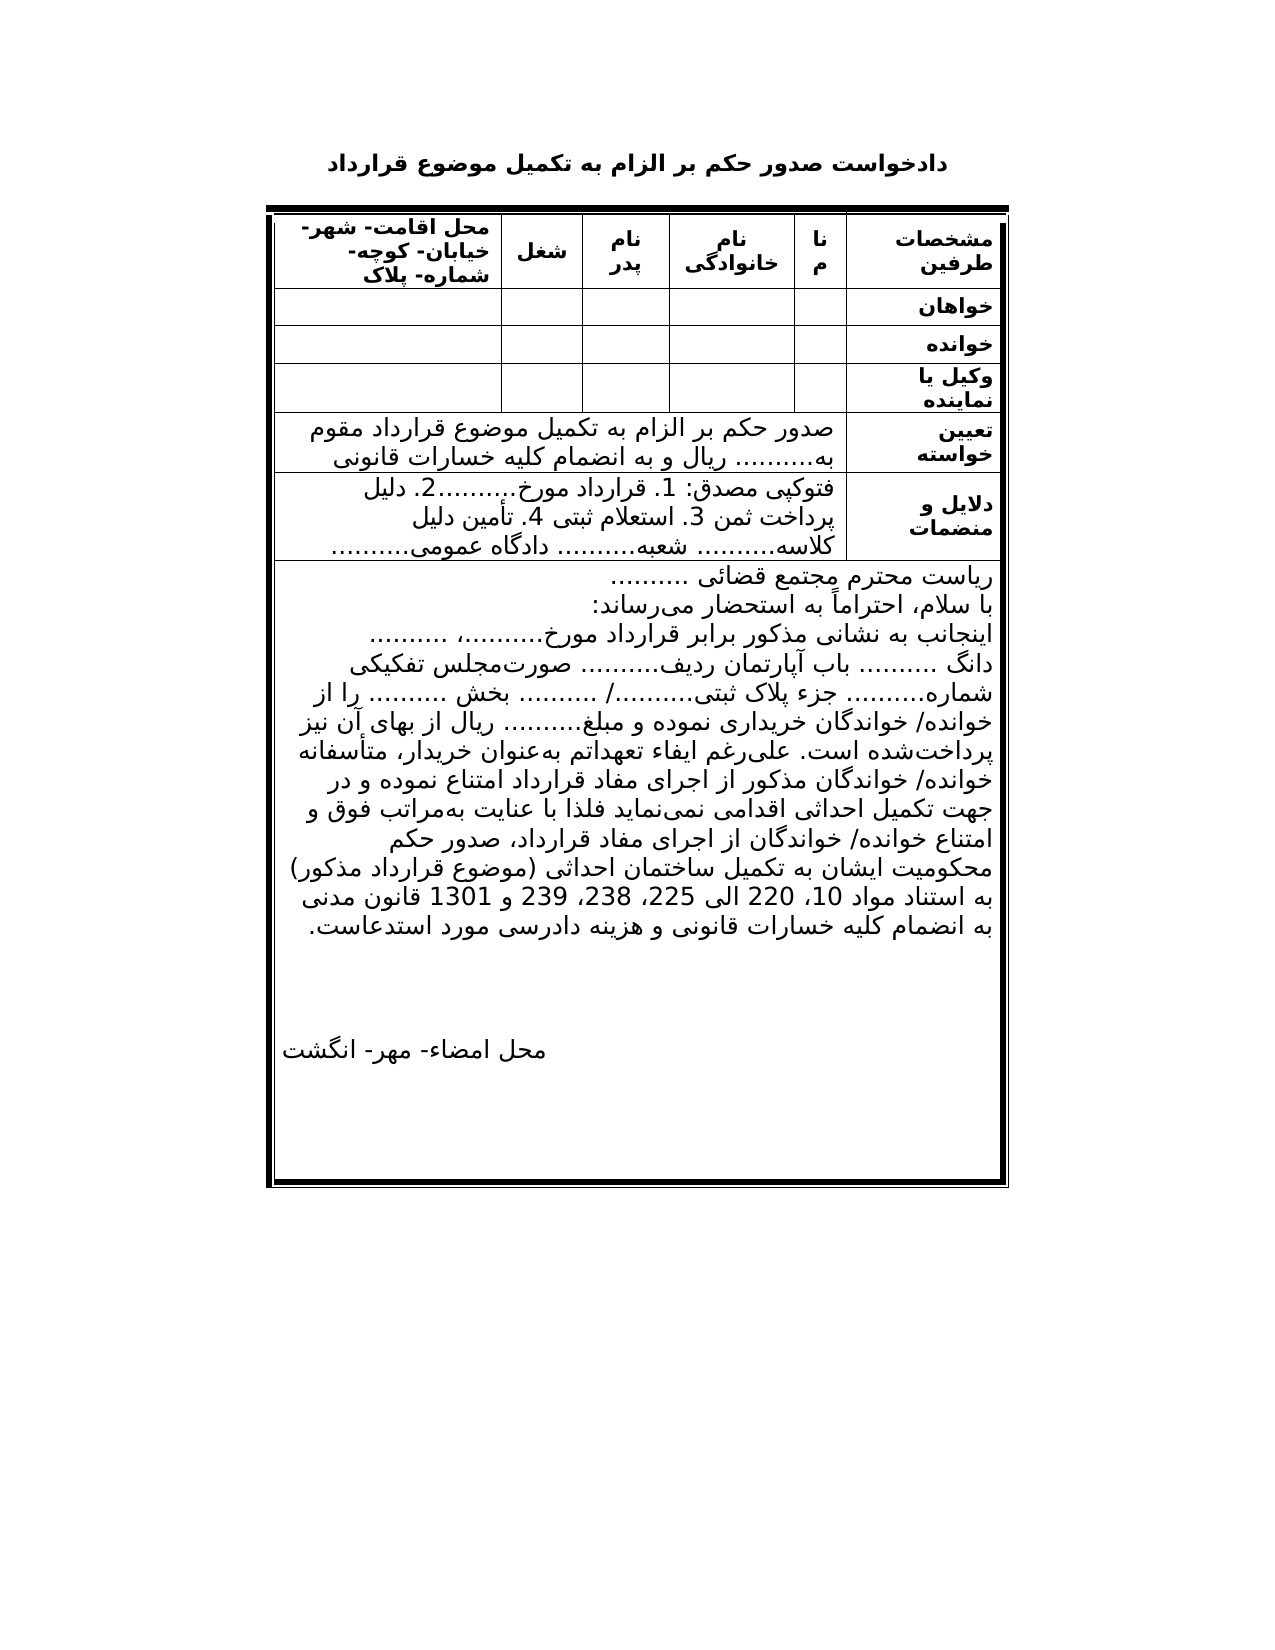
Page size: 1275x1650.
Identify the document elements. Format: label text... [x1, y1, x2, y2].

table_cell [795, 289, 846, 325]
table_cell [670, 326, 794, 363]
table_cell [275, 364, 501, 412]
table_header مشخصات طرفین [847, 215, 1004, 288]
table_cell [583, 364, 669, 412]
table_cell [670, 289, 794, 325]
table_cell [670, 364, 794, 412]
table_cell [583, 326, 669, 363]
table_header نام [795, 215, 846, 288]
table_cell خوانده [847, 326, 1000, 363]
table_cell خواهان [847, 289, 1000, 325]
text دادخواست صدور حکم بر الزام به تکمیل موضوع قرارداد [150, 150, 1125, 177]
table_cell ریاست محترم مجتمع قضائی .......... با سلام، احتراماً به استحضار می‌رساند: اینجانب به نشانی مذکور برابر قرارداد مورخ..........، ‌.......... دانگ .......... باب آپارتمان ردیف.......... صورت‌مجلس تفکیکی شماره.......... جزء پلاک ثبتی........../ .......... بخش .......... را از خوانده/ خواندگان خریداری نموده و مبلغ.......... ریال از بهای آن نیز پرداخت‌شده است. علی‌رغم ایفاء تعهداتم به‌عنوان خریدار، متأسفانه خوانده/ خواندگان مذکور از اجرای مفاد قرارداد امتناع نموده و در جهت تکمیل احداثی اقدامی نمی‌نماید فلذا با عنایت به‌مراتب فوق و امتناع خوانده/ خواندگان از اجرای مفاد قرارداد، صدور حکم محکومیت ایشان به تکمیل ساختمان احداثی (موضوع قرارداد مذکور) به استناد مواد 10، 220 الی 225، 238، 239 و 1301 قانون مدنی به انضمام کلیه خسارات قانونی و هزینه دادرسی مورد استدعاست. محل امضاء- مهر- انگشت [275, 561, 1000, 1179]
table_cell [502, 289, 582, 325]
table_cell [795, 364, 846, 412]
table_header نام خانوادگی [670, 215, 794, 288]
table_cell [502, 364, 582, 412]
table_cell [502, 326, 582, 363]
table_cell تعیین خواسته [847, 413, 1000, 472]
table_cell وکیل یا نماینده [847, 364, 1000, 412]
table_header نام پدر [583, 215, 669, 288]
table_header شغل [502, 215, 582, 288]
table_cell فتوکپی مصدق: 1. قرارداد مورخ..........2. دلیل پرداخت ثمن 3. استعلام ثبتی 4. تأمین دلیل کلاسه.......... شعبه.......... دادگاه عمومی.......... [275, 473, 846, 560]
table_cell [275, 289, 501, 325]
table_cell دلایل و منضمات [847, 473, 1000, 560]
table_header محل اقامت- شهر- خیابان- کوچه- شماره- پلاک [270, 212, 501, 288]
table_cell صدور حکم بر الزام به تکمیل موضوع قرارداد مقوم به.......... ریال و به انضمام کلیه خسارات قانونی [275, 413, 846, 472]
table_cell [275, 326, 501, 363]
table_cell [795, 326, 846, 363]
table_cell [583, 289, 669, 325]
